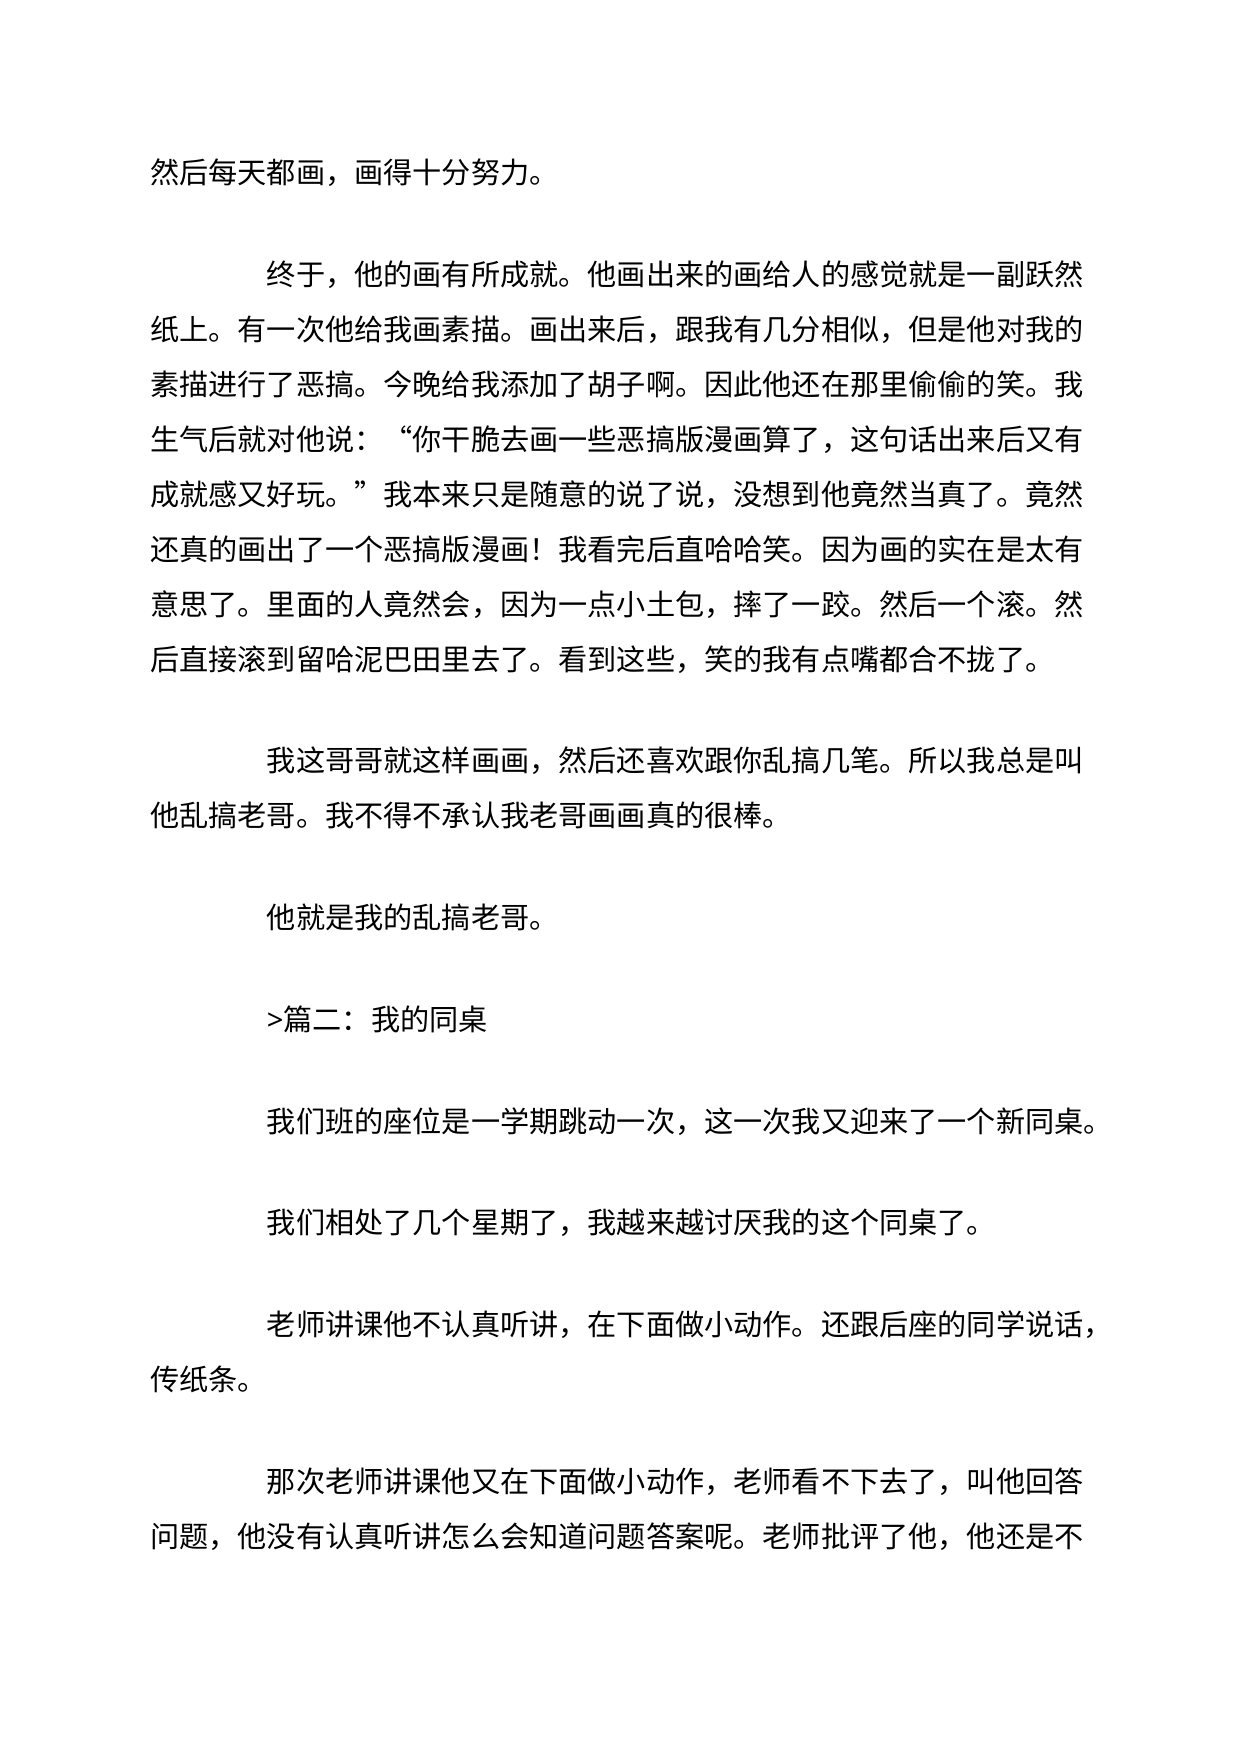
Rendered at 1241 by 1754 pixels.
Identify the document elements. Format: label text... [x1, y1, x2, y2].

text 我们相处了几个星期了，我越来越讨厌我的这个同桌了。 [150, 1200, 1090, 1242]
text 老师讲课他不认真听讲，在下面做小动作。还跟后座的同学说话，传纸条。 [150, 1302, 1090, 1399]
text 我们班的座位是一学期跳动一次，这一次我又迎来了一个新同桌。 [150, 1098, 1090, 1141]
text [150, 150, 1090, 192]
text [150, 1458, 1090, 1556]
text >篇二：我的同桌 [150, 996, 1090, 1039]
text 他就是我的乱搞老哥。 [150, 894, 1090, 937]
text 终于，他的画有所成就。他画出来的画给人的感觉就是一副跃然纸上。有一次他给我画素描。画出来后，跟我有几分相似，但是他对我的素描进行了恶搞。今晚给我添加了胡子啊。因此他还在那里偷偷的笑。我生气后就对他说：“你干脆去画一些恶搞版漫画算了，这句话出来后又有成就感又好玩。”我本来只是随意的说了说，没想到他竟然当真了。竟然还真的画出了一个恶搞版漫画！我看完后直哈哈笑。因为画的实在是太有意思了。里面的人竟然会，因为一点小土包，摔了一跤。然后一个滚。然后直接滚到留哈泥巴田里去了。看到这些，笑的我有点嘴都合不拢了。 [150, 252, 1090, 678]
text 我这哥哥就这样画画，然后还喜欢跟你乱搞几笔。所以我总是叫他乱搞老哥。我不得不承认我老哥画画真的很棒。 [150, 738, 1090, 835]
